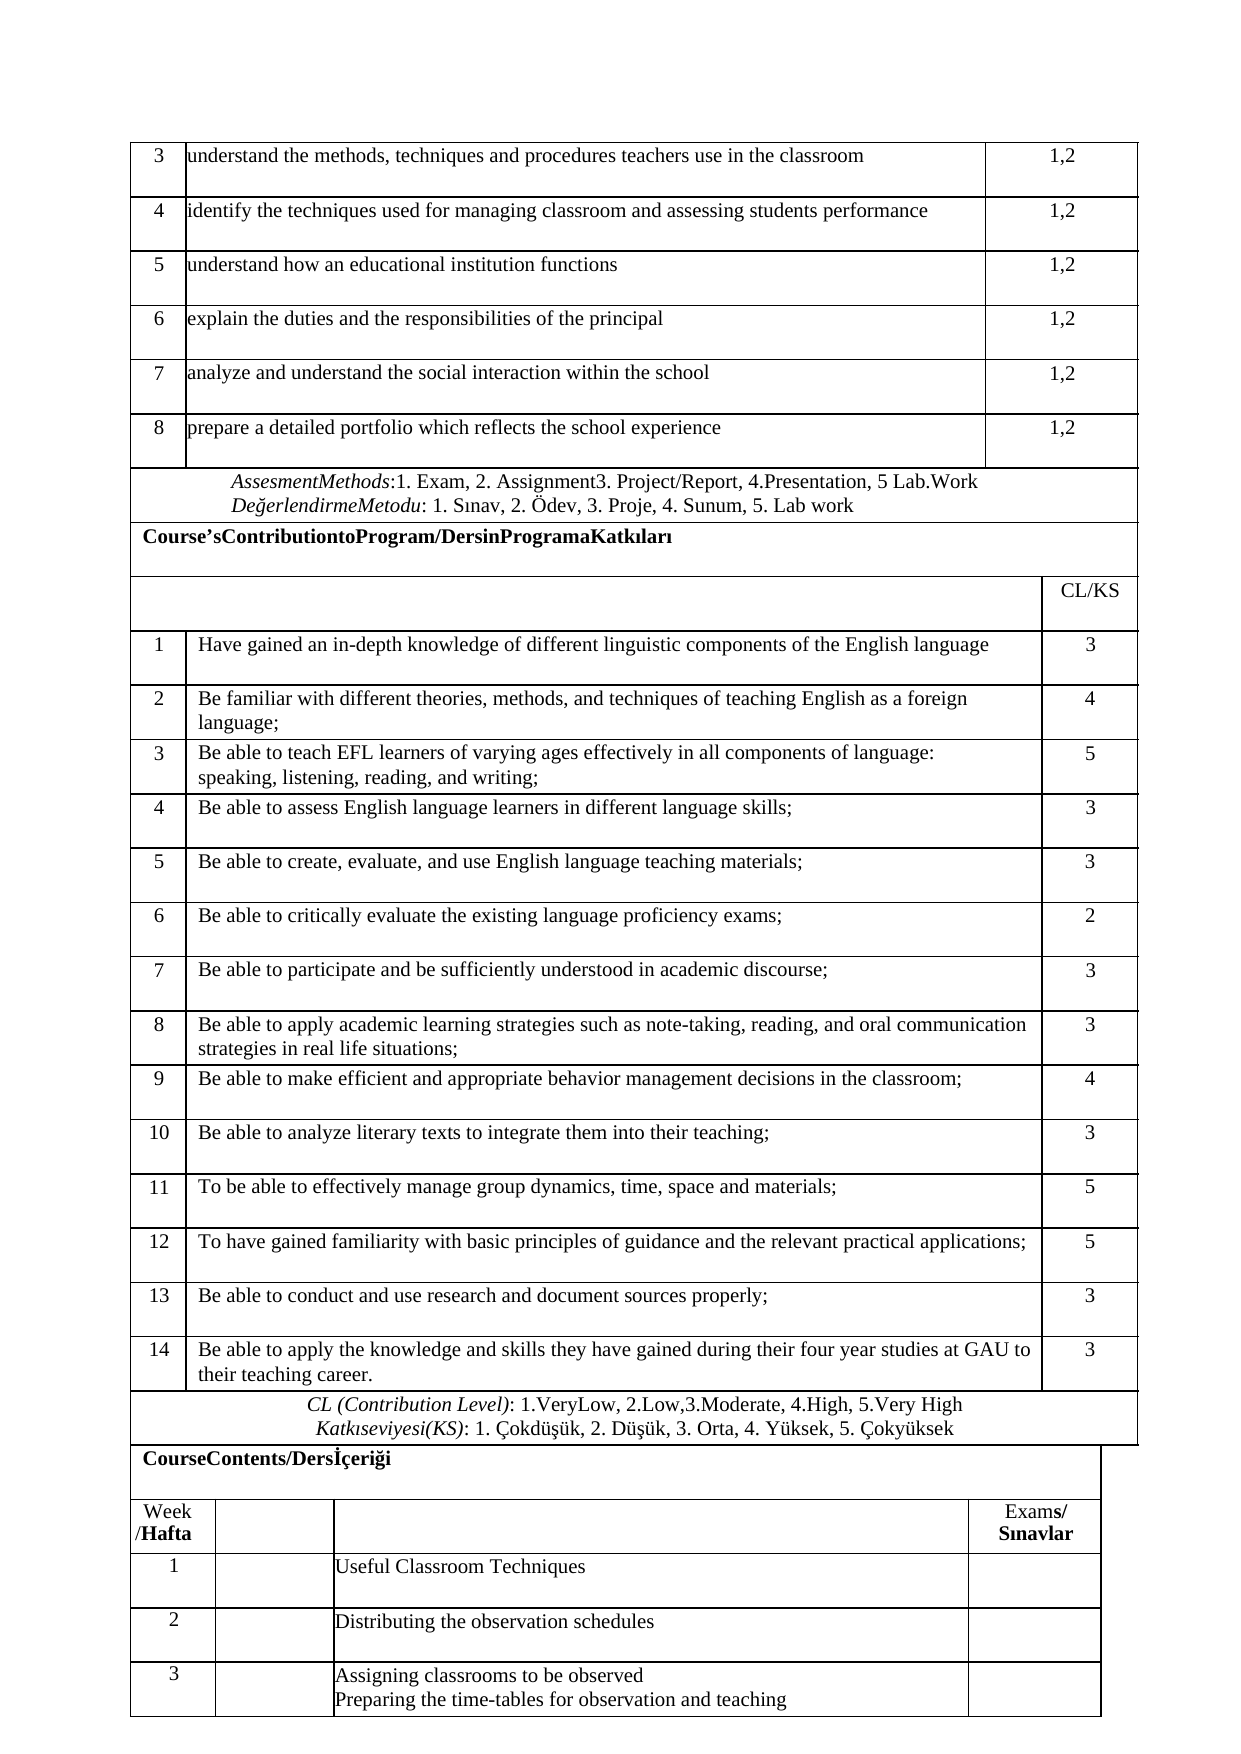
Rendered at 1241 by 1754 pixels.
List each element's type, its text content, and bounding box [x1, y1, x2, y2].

table_cell [216, 1500, 333, 1553]
table_cell prepare a detailed portfolio which reflects the school experience [187, 415, 985, 467]
table_cell [969, 1609, 1100, 1661]
table_cell 1 [131, 1554, 215, 1607]
table_cell [216, 1609, 333, 1661]
table_cell 5 [1043, 1175, 1137, 1227]
table_cell 3 [1043, 849, 1137, 901]
table_cell 6 [131, 903, 185, 956]
table_cell 13 [131, 1283, 185, 1336]
table_cell Be familiar with different theories, methods, and techniques of teaching English as a foreign language; [187, 686, 1041, 739]
table_cell Be able to conduct and use research and document sources properly; [187, 1283, 1041, 1336]
table_cell 1 [131, 632, 185, 684]
table_cell analyze and understand the social interaction within the school [187, 360, 985, 413]
table_cell 3 [1043, 957, 1137, 1010]
table_cell Be able to critically evaluate the existing language proficiency exams; [187, 903, 1041, 956]
table_cell Week/Hafta [131, 1500, 215, 1553]
table_cell 3 [1043, 632, 1137, 684]
table_cell To be able to effectively manage group dynamics, time, space and materials; [187, 1175, 1041, 1227]
table_cell 5 [1043, 1229, 1137, 1281]
table_cell CL (Contribution Level): 1.VeryLow, 2.Low,3.Moderate, 4.High, 5.Very High Katkıseviyesi(KS): 1. Çokdüşük, 2. Düşük, 3. Orta, 4. Yüksek, 5. Çokyüksek [131, 1392, 1137, 1444]
table_cell 1,2 [986, 198, 1137, 250]
table_cell 8 [131, 415, 185, 467]
table_cell [969, 1554, 1100, 1607]
table_cell Be able to apply academic learning strategies such as note-taking, reading, and oral communication strategies in real life situations; [187, 1012, 1041, 1064]
table_cell [335, 1500, 968, 1553]
table_cell 3 [1043, 1120, 1137, 1173]
table_cell 6 [131, 306, 185, 359]
table_cell 1,2 [986, 306, 1137, 359]
table_cell 3 [1043, 1012, 1137, 1064]
table_cell 11 [131, 1175, 185, 1227]
table_cell 5 [131, 252, 185, 304]
table_cell CL/KS [1043, 577, 1137, 630]
table_cell 4 [131, 198, 185, 250]
table_cell 1,2 [986, 252, 1137, 304]
table_cell Be able to participate and be sufficiently understood in academic discourse; [187, 957, 1041, 1010]
table_cell 1,2 [986, 143, 1137, 196]
table_cell Be able to teach EFL learners of varying ages effectively in all components of language: speaking, listening, reading, and writing; [187, 740, 1041, 793]
table_cell Useful Classroom Techniques [335, 1554, 968, 1607]
table_cell [131, 577, 1041, 630]
table_cell 2 [1043, 903, 1137, 956]
table_cell Be able to analyze literary texts to integrate them into their teaching; [187, 1120, 1041, 1173]
table_cell 8 [131, 1012, 185, 1064]
table_cell 14 [131, 1337, 185, 1390]
table_cell 10 [131, 1120, 185, 1173]
table_cell 1,2 [986, 360, 1137, 413]
table_cell 7 [131, 957, 185, 1010]
table_cell 3 [131, 1663, 215, 1716]
table_cell 1,2 [986, 415, 1137, 467]
table_cell [216, 1554, 333, 1607]
table_cell Have gained an in-depth knowledge of different linguistic components of the English language [187, 632, 1041, 684]
table_cell 7 [131, 360, 185, 413]
table_cell 3 [1043, 1283, 1137, 1336]
table_cell 2 [131, 1609, 215, 1661]
table_cell AssesmentMethods:1. Exam, 2. Assignment3. Project/Report, 4.Presentation, 5 Lab.Work DeğerlendirmeMetodu: 1. Sınav, 2. Ödev, 3. Proje, 4. Sunum, 5. Lab work [131, 469, 1137, 522]
table_cell identify the techniques used for managing classroom and assessing students performance [187, 198, 985, 250]
table_cell 2 [131, 686, 185, 739]
table_cell 3 [131, 740, 185, 793]
table_cell 5 [131, 849, 185, 901]
table_cell Course’sContributiontoProgram/DersinProgramaKatkıları [131, 523, 1137, 576]
table_cell 3 [131, 143, 185, 196]
table_cell Be able to make efficient and appropriate behavior management decisions in the classroom; [187, 1066, 1041, 1118]
table_cell 3 [1043, 1337, 1137, 1390]
table_cell Distributing the observation schedules [335, 1609, 968, 1661]
table_cell CourseContents/Dersİçeriği [131, 1446, 1100, 1498]
table_cell understand how an educational institution functions [187, 252, 985, 304]
table_cell understand the methods, techniques and procedures teachers use in the classroom [187, 143, 985, 196]
table_cell To have gained familiarity with basic principles of guidance and the relevant practical applications; [187, 1229, 1041, 1281]
table_cell Be able to assess English language learners in different language skills; [187, 795, 1041, 847]
table_cell Exams/ Sınavlar [969, 1500, 1100, 1553]
table_cell 3 [1043, 795, 1137, 847]
table_cell 12 [131, 1229, 185, 1281]
table_cell 4 [131, 795, 185, 847]
table_cell 5 [1043, 740, 1137, 793]
table_cell Assigning classrooms to be observed Preparing the time-tables for observation and teaching [335, 1663, 968, 1716]
table_cell Be able to apply the knowledge and skills they have gained during their four year studies at GAU to their teaching career. [187, 1337, 1041, 1390]
table_cell 4 [1043, 1066, 1137, 1118]
table_cell explain the duties and the responsibilities of the principal [187, 306, 985, 359]
table_cell 9 [131, 1066, 185, 1118]
table_cell Be able to create, evaluate, and use English language teaching materials; [187, 849, 1041, 901]
table_cell [969, 1663, 1100, 1716]
table_cell [216, 1663, 333, 1716]
table_cell 4 [1043, 686, 1137, 739]
